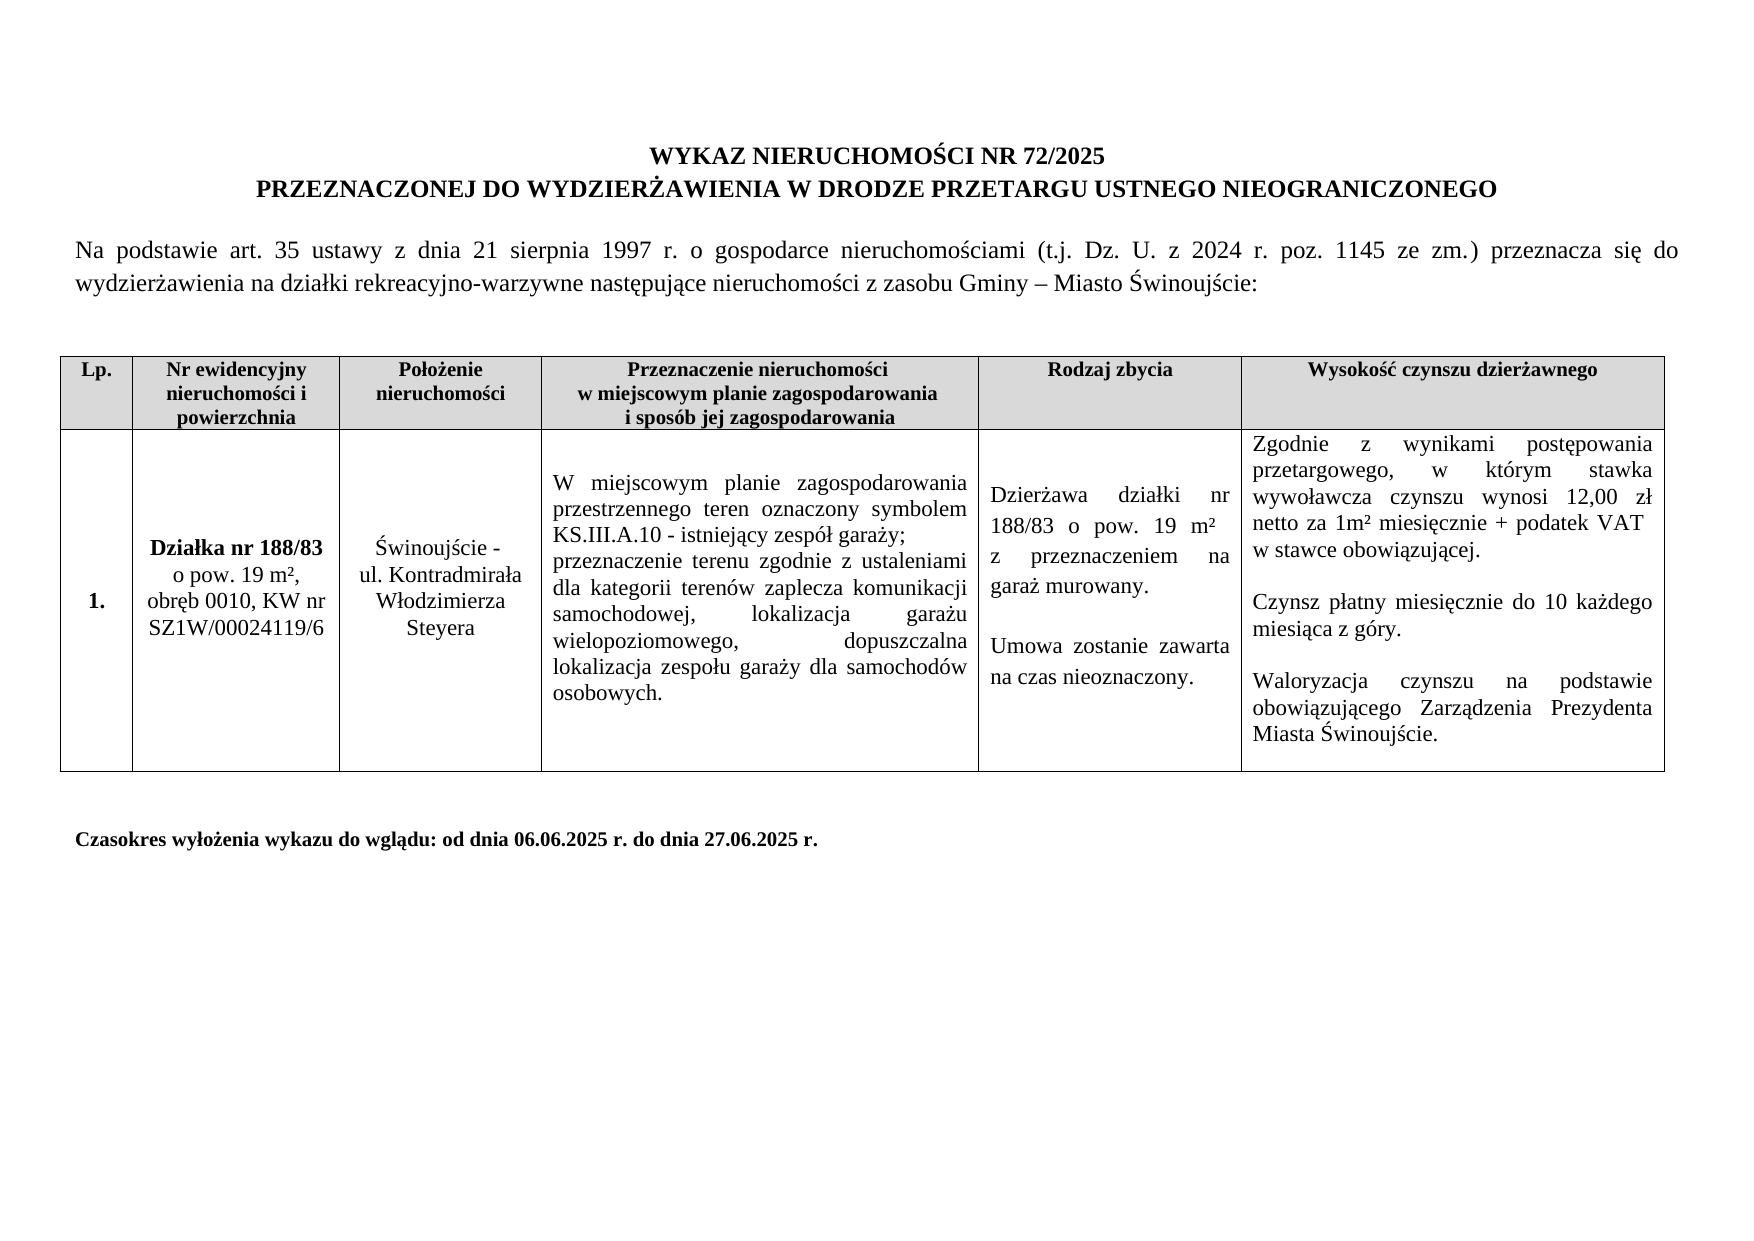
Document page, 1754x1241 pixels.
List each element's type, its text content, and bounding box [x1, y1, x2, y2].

table_cell 1. [61, 430, 132, 771]
table_header Rodzaj zbycia [979, 357, 1241, 429]
table_cell Zgodnie z wynikami postępowania przetargowego, w którym stawka wywoławcza czynszu wynosi 12,00 zł netto za 1m² miesięcznie + podatek VAT w stawce obowiązującej. Czynsz płatny miesięcznie do 10 każdego miesiąca z góry. Waloryzacja czynszu na podstawie obowiązującego Zarządzenia Prezydenta Miasta Świnoujście. [1242, 430, 1664, 771]
text Czasokres wyłożenia wykazu do wglądu: od dnia 06.06.2025 r. do dnia 27.06.2025 r. [75, 827, 1679, 851]
table_cell Działka nr 188/83 o pow. 19 m², obręb 0010, KW nr SZ1W/00024119/6 [133, 430, 339, 771]
table_cell W miejscowym planie zagospodarowania przestrzennego teren oznaczony symbolem KS.III.A.10 - istniejący zespół garaży; przeznaczenie terenu zgodnie z ustaleniami dla kategorii terenów zaplecza komunikacji samochodowej, lokalizacja garażu wielopoziomowego, dopuszczalna lokalizacja zespołu garaży dla samochodów osobowych. [542, 430, 978, 771]
table_header Położenie nieruchomości [340, 357, 541, 429]
table_header Nr ewidencyjny nieruchomości i powierzchnia [133, 357, 339, 429]
table_header Wysokość czynszu dzierżawnego [1242, 357, 1664, 429]
table_cell Świnoujście - ul. Kontradmirała Włodzimierza Steyera [340, 430, 541, 771]
table_header Lp. [61, 357, 132, 429]
text PRZEZNACZONEJ DO WYDZIERŻAWIENIA W DRODZE PRZETARGU USTNEGO NIEOGRANICZONEGO [75, 174, 1679, 203]
table_header Przeznaczenie nieruchomości w miejscowym planie zagospodarowania i sposób jej zagospodarowania [542, 357, 978, 429]
text Na podstawie art. 35 ustawy z dnia 21 sierpnia 1997 r. o gospodarce nieruchomościami (t.j. Dz. U. z 2024 r. poz. 1145 ze zm.) przeznacza się do wydzierżawienia na działki rekreacyjno-warzywne następujące nieruchomości z zasobu Gminy – Miasto Świnoujście: [75, 235, 1679, 296]
text WYKAZ NIERUCHOMOŚCI NR 72/2025 [75, 141, 1679, 170]
table_cell Dzierżawa działki nr 188/83 o pow. 19 m² z przeznaczeniem na garaż murowany. Umowa zostanie zawarta na czas nieoznaczony. [979, 430, 1241, 771]
